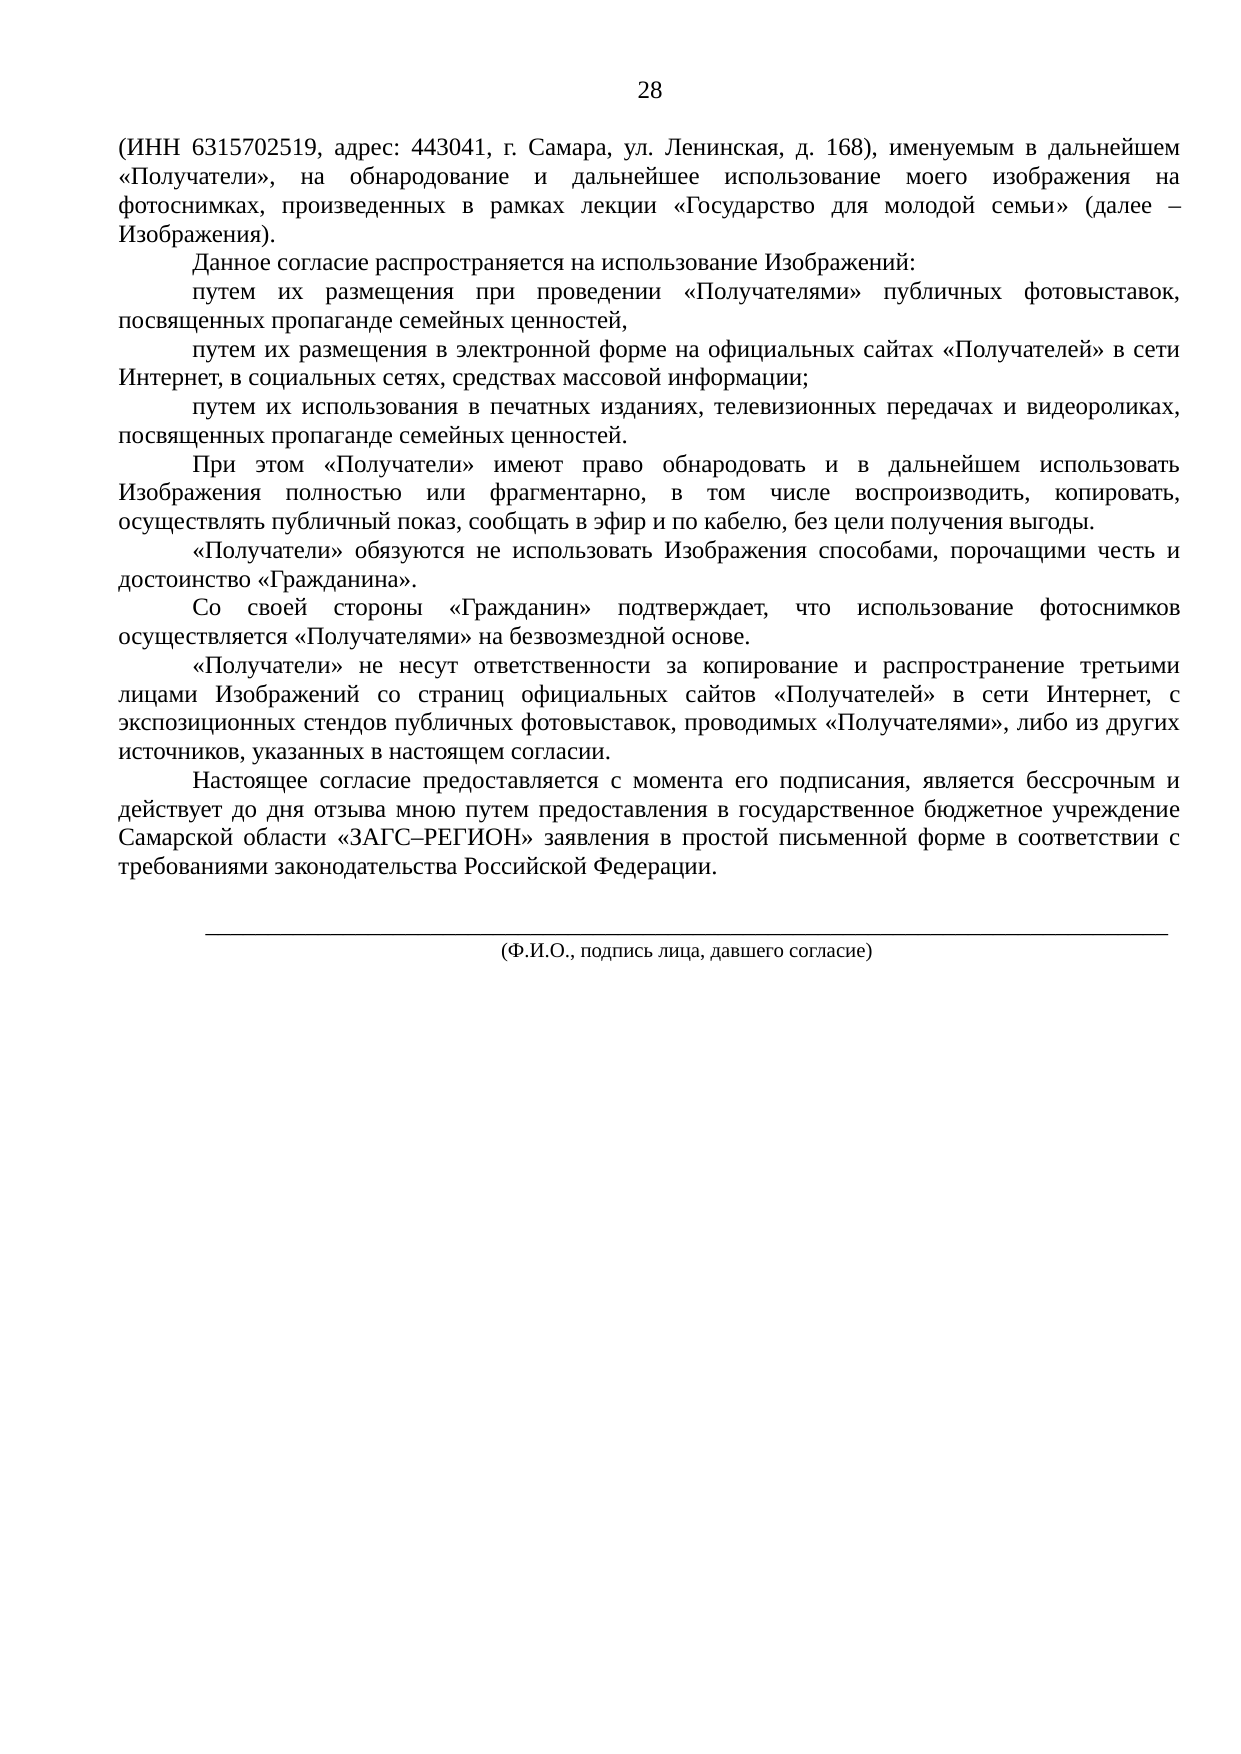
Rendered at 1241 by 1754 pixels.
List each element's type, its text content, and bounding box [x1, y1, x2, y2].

text При этом «Получатели» имеют право обнародовать и в дальнейшем использовать Изображения полностью или фрагментарно, в том числе воспроизводить, копировать, осуществлять публичный показ, сообщать в эфир и по кабелю, без цели получения выгоды. [118, 449, 1181, 535]
text путем их размещения в электронной форме на официальных сайтах «Получателей» в сети Интернет, в социальных сетях, средствах массовой информации; [118, 334, 1181, 391]
text _____________________________________________________________________________ [118, 909, 1181, 937]
text Настоящее согласие предоставляется с момента его подписания, является бессрочным и действует до дня отзыва мною путем предоставления в государственное бюджетное учреждение Самарской области «ЗАГС–РЕГИОН» заявления в простой письменной форме в соответствии с требованиями законодательства Российской Федерации. [118, 765, 1181, 880]
text Данное согласие распространяется на использование Изображений: [118, 247, 1181, 276]
text Со своей стороны «Гражданин» подтверждает, что использование фотоснимков осуществляется «Получателями» на безвозмездной основе. [118, 592, 1181, 650]
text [118, 132, 1181, 247]
text путем их использования в печатных изданиях, телевизионных передачах и видеороликах, посвященных пропаганде семейных ценностей. [118, 391, 1181, 449]
text «Получатели» обязуются не использовать Изображения способами, порочащими честь и достоинство «Гражданина». [118, 535, 1181, 592]
text «Получатели» не несут ответственности за копирование и распространение третьими лицами Изображений со страниц официальных сайтов «Получателей» в сети Интернет, с экспозиционных стендов публичных фотовыставок, проводимых «Получателями», либо из других источников, указанных в настоящем согласии. [118, 650, 1181, 765]
text путем их размещения при проведении «Получателями» публичных фотовыставок, посвященных пропаганде семейных ценностей, [118, 276, 1181, 334]
text (Ф.И.О., подпись лица, давшего согласие) [118, 937, 1181, 962]
